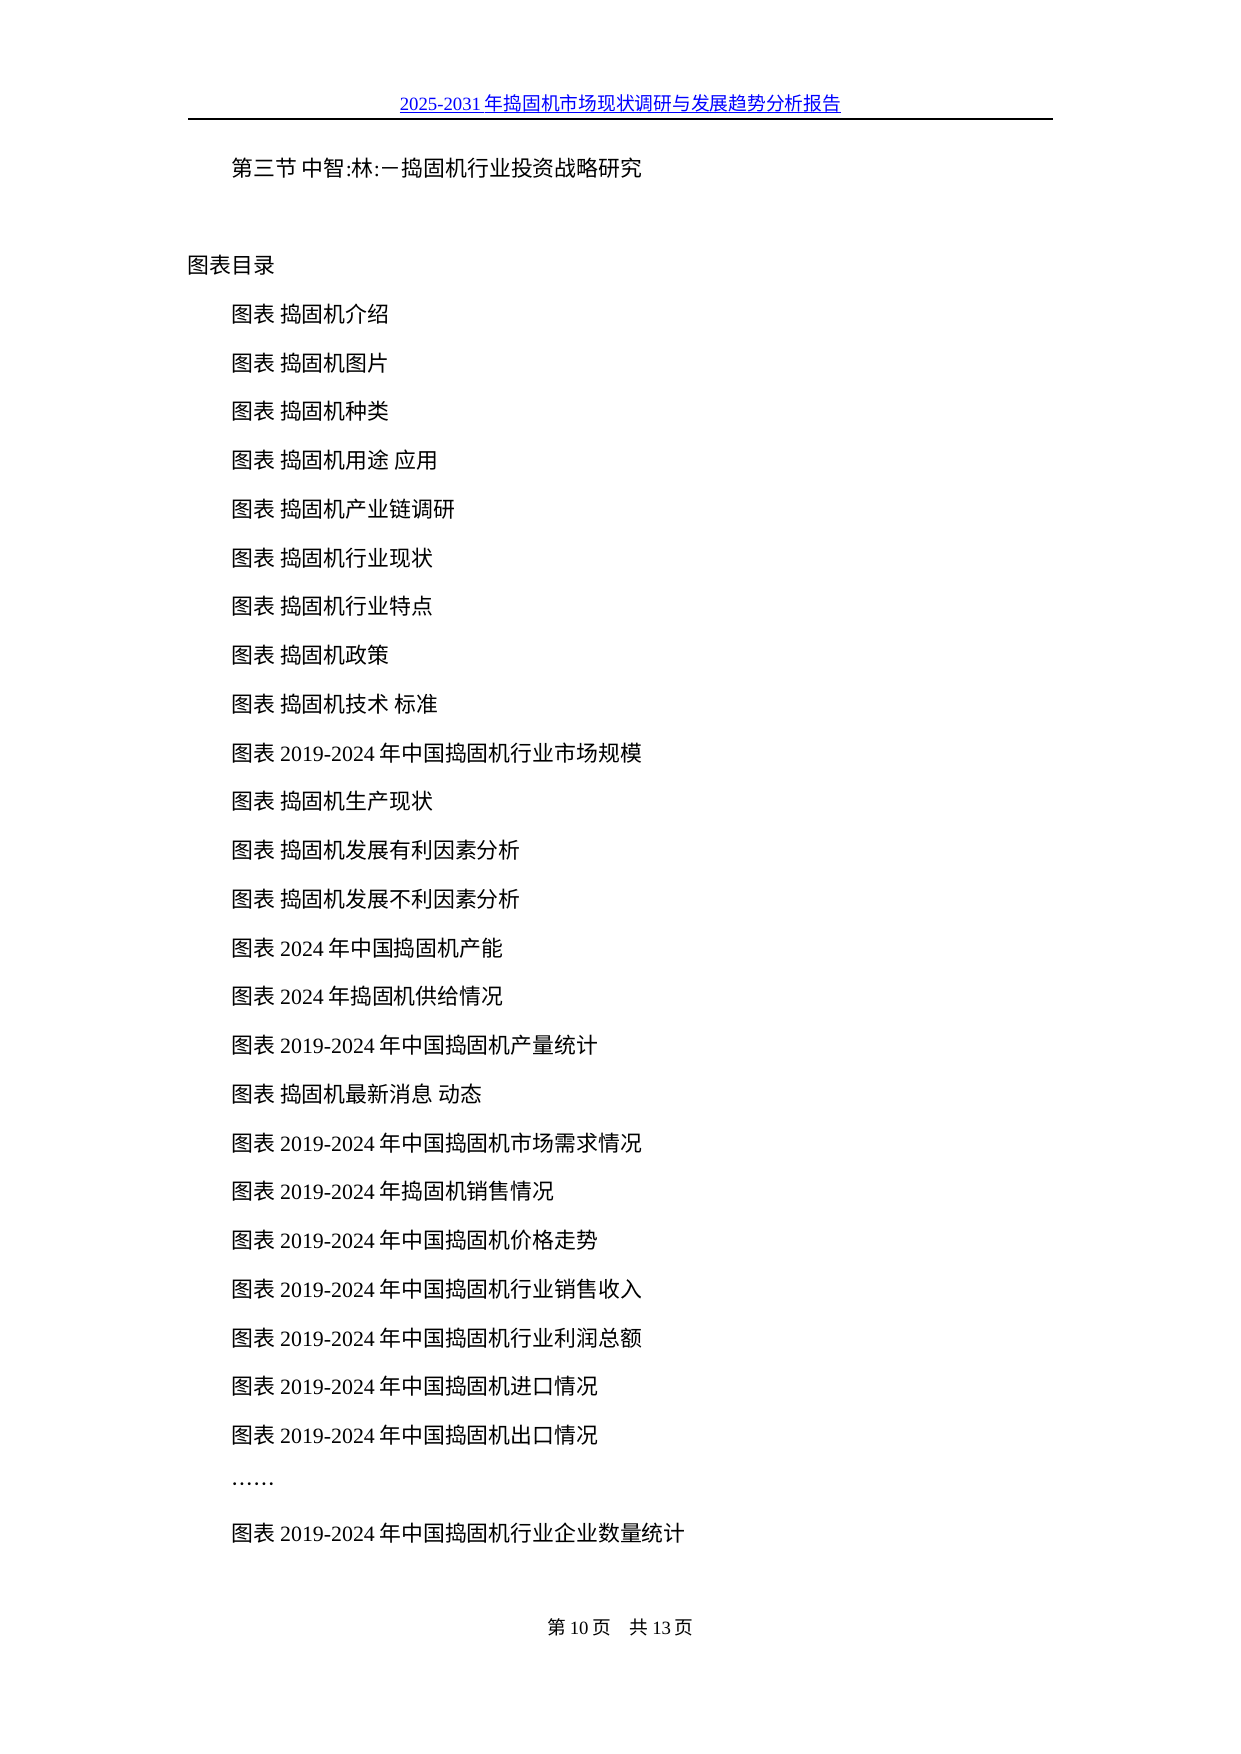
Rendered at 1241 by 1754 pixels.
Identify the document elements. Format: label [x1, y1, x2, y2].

text [187, 150, 1053, 1548]
